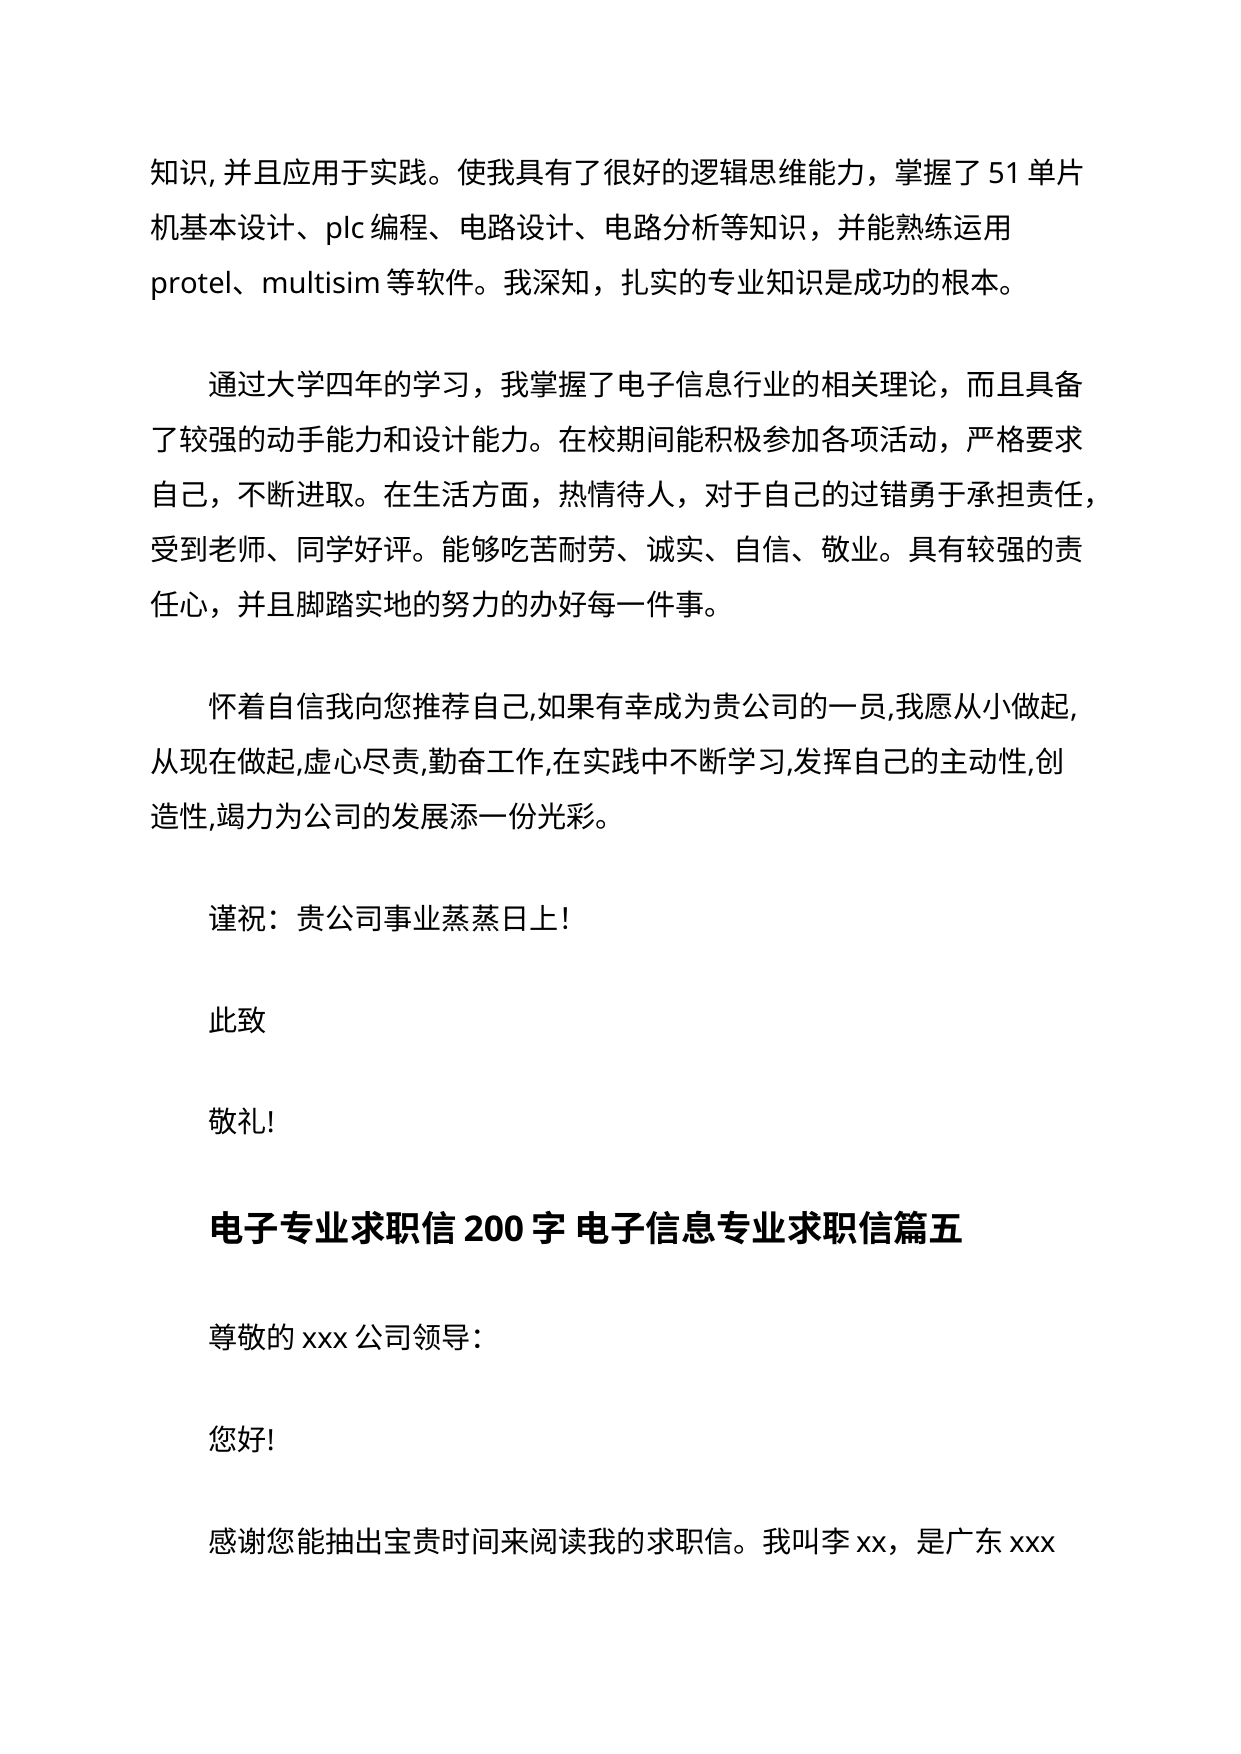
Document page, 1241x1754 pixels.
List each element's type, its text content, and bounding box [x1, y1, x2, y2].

text 通过大学四年的学习，我掌握了电子信息行业的相关理论，而且具备了较强的动手能力和设计能力。在校期间能积极参加各项活动，严格要求自己，不断进取。在生活方面，热情待人，对于自己的过错勇于承担责任，受到老师、同学好评。能够吃苦耐劳、诚实、自信、敬业。具有较强的责任心，并且脚踏实地的努力的办好每一件事。 [150, 362, 1090, 624]
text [150, 1518, 1090, 1561]
text 敬礼! [150, 1099, 1090, 1141]
text 此致 [150, 997, 1090, 1039]
text 尊敬的xxx公司领导： [150, 1314, 1090, 1357]
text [150, 150, 1090, 302]
text 电子专业求职信200字 电子信息专业求职信篇五 [150, 1201, 1090, 1252]
text 您好! [150, 1416, 1090, 1459]
text 谨祝：贵公司事业蒸蒸日上！ [150, 895, 1090, 938]
text 怀着自信我向您推荐自己,如果有幸成为贵公司的一员,我愿从小做起,从现在做起,虚心尽责,勤奋工作,在实践中不断学习,发挥自己的主动性,创造性,竭力为公司的发展添一份光彩。 [150, 683, 1090, 836]
